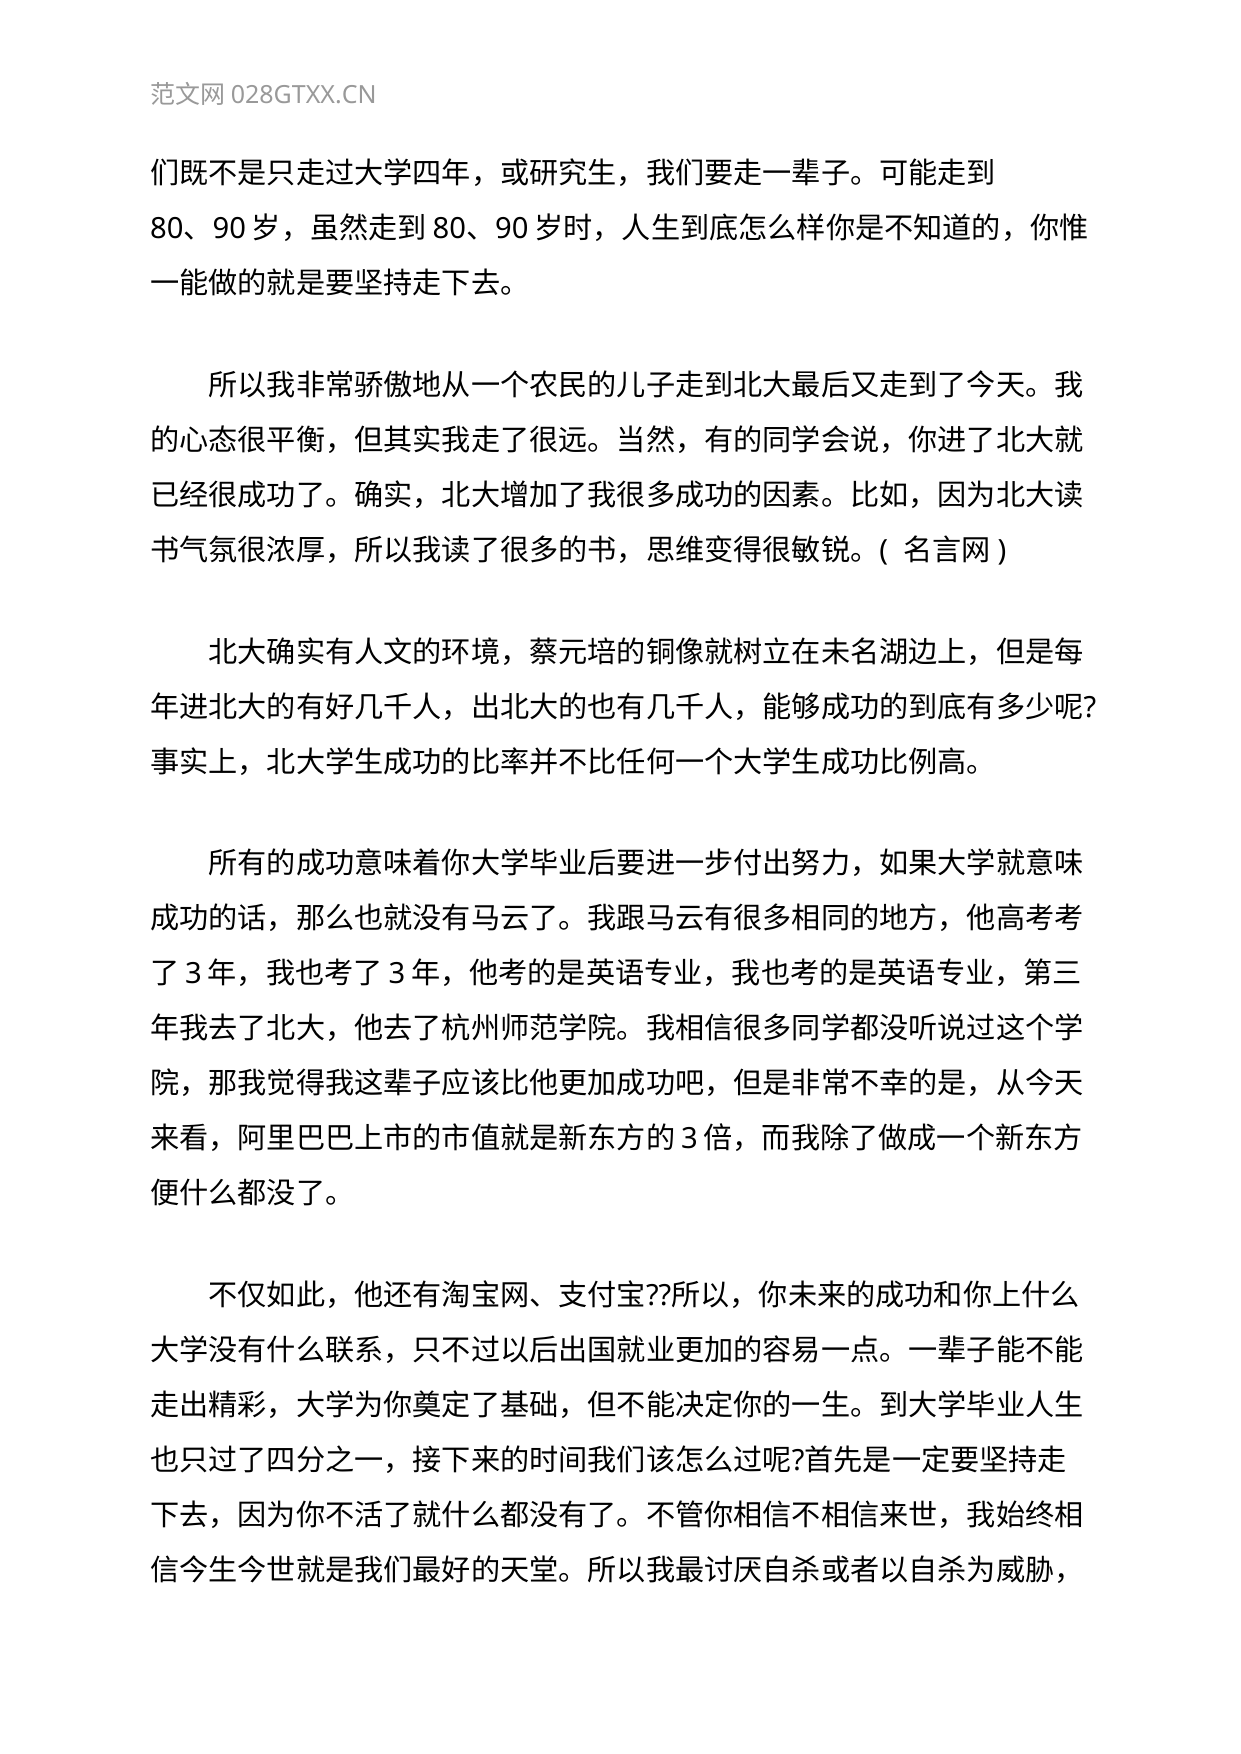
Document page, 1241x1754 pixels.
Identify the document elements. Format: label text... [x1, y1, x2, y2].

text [150, 1271, 1090, 1588]
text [150, 150, 1090, 302]
text 所以我非常骄傲地从一个农民的儿子走到北大最后又走到了今天。我的心态很平衡，但其实我走了很远。当然，有的同学会说，你进了北大就已经很成功了。确实，北大增加了我很多成功的因素。比如，因为北大读书气氛很浓厚，所以我读了很多的书，思维变得很敏锐。( 名言网 ) [150, 362, 1090, 569]
text 所有的成功意味着你大学毕业后要进一步付出努力，如果大学就意味成功的话，那么也就没有马云了。我跟马云有很多相同的地方，他高考考了3年，我也考了3年，他考的是英语专业，我也考的是英语专业，第三年我去了北大，他去了杭州师范学院。我相信很多同学都没听说过这个学院，那我觉得我这辈子应该比他更加成功吧，但是非常不幸的是，从今天来看，阿里巴巴上市的市值就是新东方的3倍，而我除了做成一个新东方便什么都没了。 [150, 840, 1090, 1212]
text 北大确实有人文的环境，蔡元培的铜像就树立在未名湖边上，但是每年进北大的有好几千人，出北大的也有几千人，能够成功的到底有多少呢?事实上，北大学生成功的比率并不比任何一个大学生成功比例高。 [150, 628, 1090, 781]
